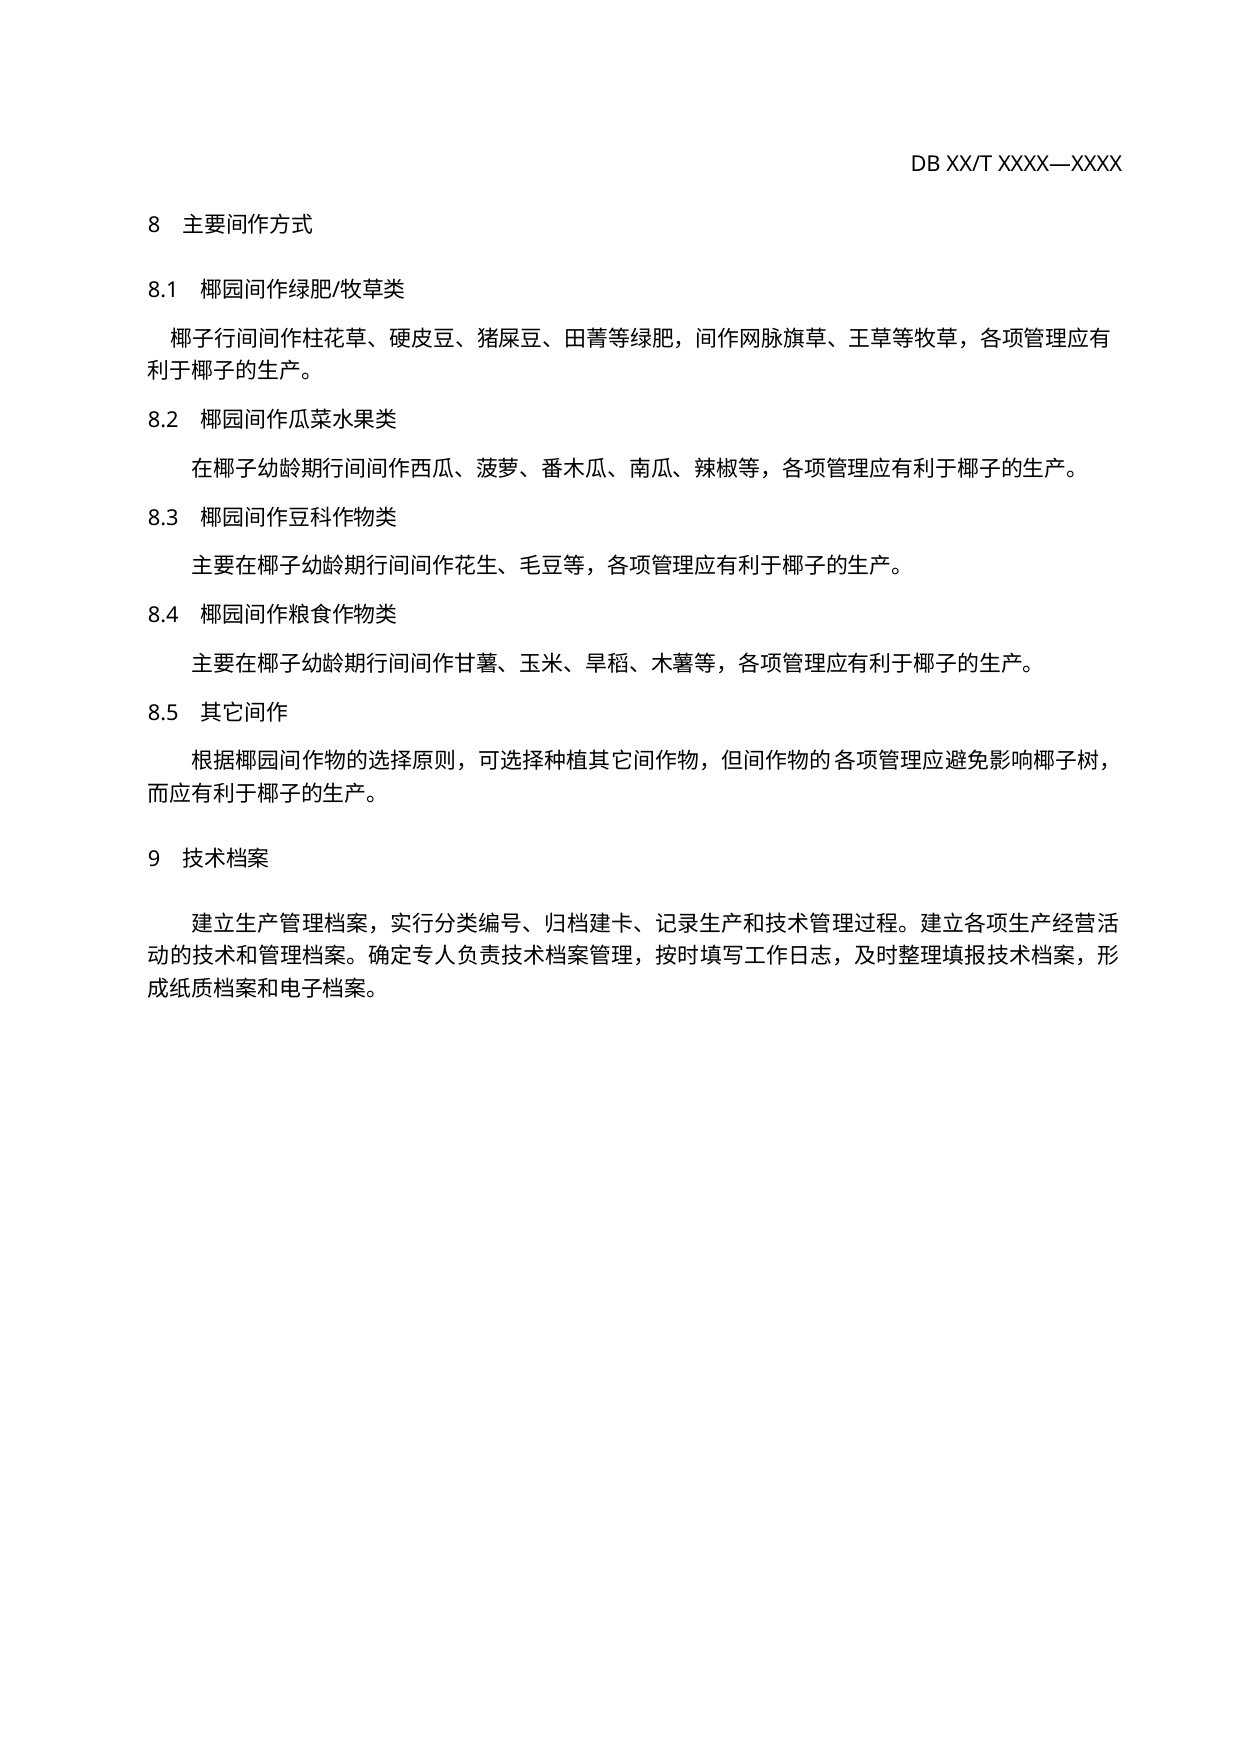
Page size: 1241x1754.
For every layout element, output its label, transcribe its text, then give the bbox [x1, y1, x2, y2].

text 椰子行间间作柱花草、硬皮豆、猪屎豆、田菁等绿肥，间作网脉旗草、王草等牧草，各项管理应有利于椰子的生产。 [148, 321, 1122, 386]
text 主要在椰子幼龄期行间间作甘薯、玉米、旱稻、木薯等，各项管理应有利于椰子的生产。 [148, 646, 1122, 678]
text 主要在椰子幼龄期行间间作花生、毛豆等，各项管理应有利于椰子的生产。 [148, 548, 1122, 581]
text 椰园间作瓜菜水果类 [148, 402, 1122, 434]
text 椰园间作豆科作物类 [148, 499, 1122, 532]
text 在椰子幼龄期行间间作西瓜、菠萝、番木瓜、南瓜、辣椒等，各项管理应有利于椰子的生产。 [148, 451, 1122, 483]
text 其它间作 [148, 694, 1122, 727]
text 椰园间作绿肥/牧草类 [148, 272, 1122, 304]
text 技术档案 [148, 841, 1122, 873]
text 主要间作方式 [148, 207, 1122, 239]
text 建立生产管理档案，实行分类编号、归档建卡、记录生产和技术管理过程。建立各项生产经营活动的技术和管理档案。确定专人负责技术档案管理，按时填写工作日志，及时整理填报技术档案，形成纸质档案和电子档案。 [148, 906, 1122, 1003]
text 椰园间作粮食作物类 [148, 597, 1122, 629]
text 根据椰园间作物的选择原则，可选择种植其它间作物，但间作物的各项管理应避免影响椰子树，而应有利于椰子的生产。 [148, 743, 1122, 808]
